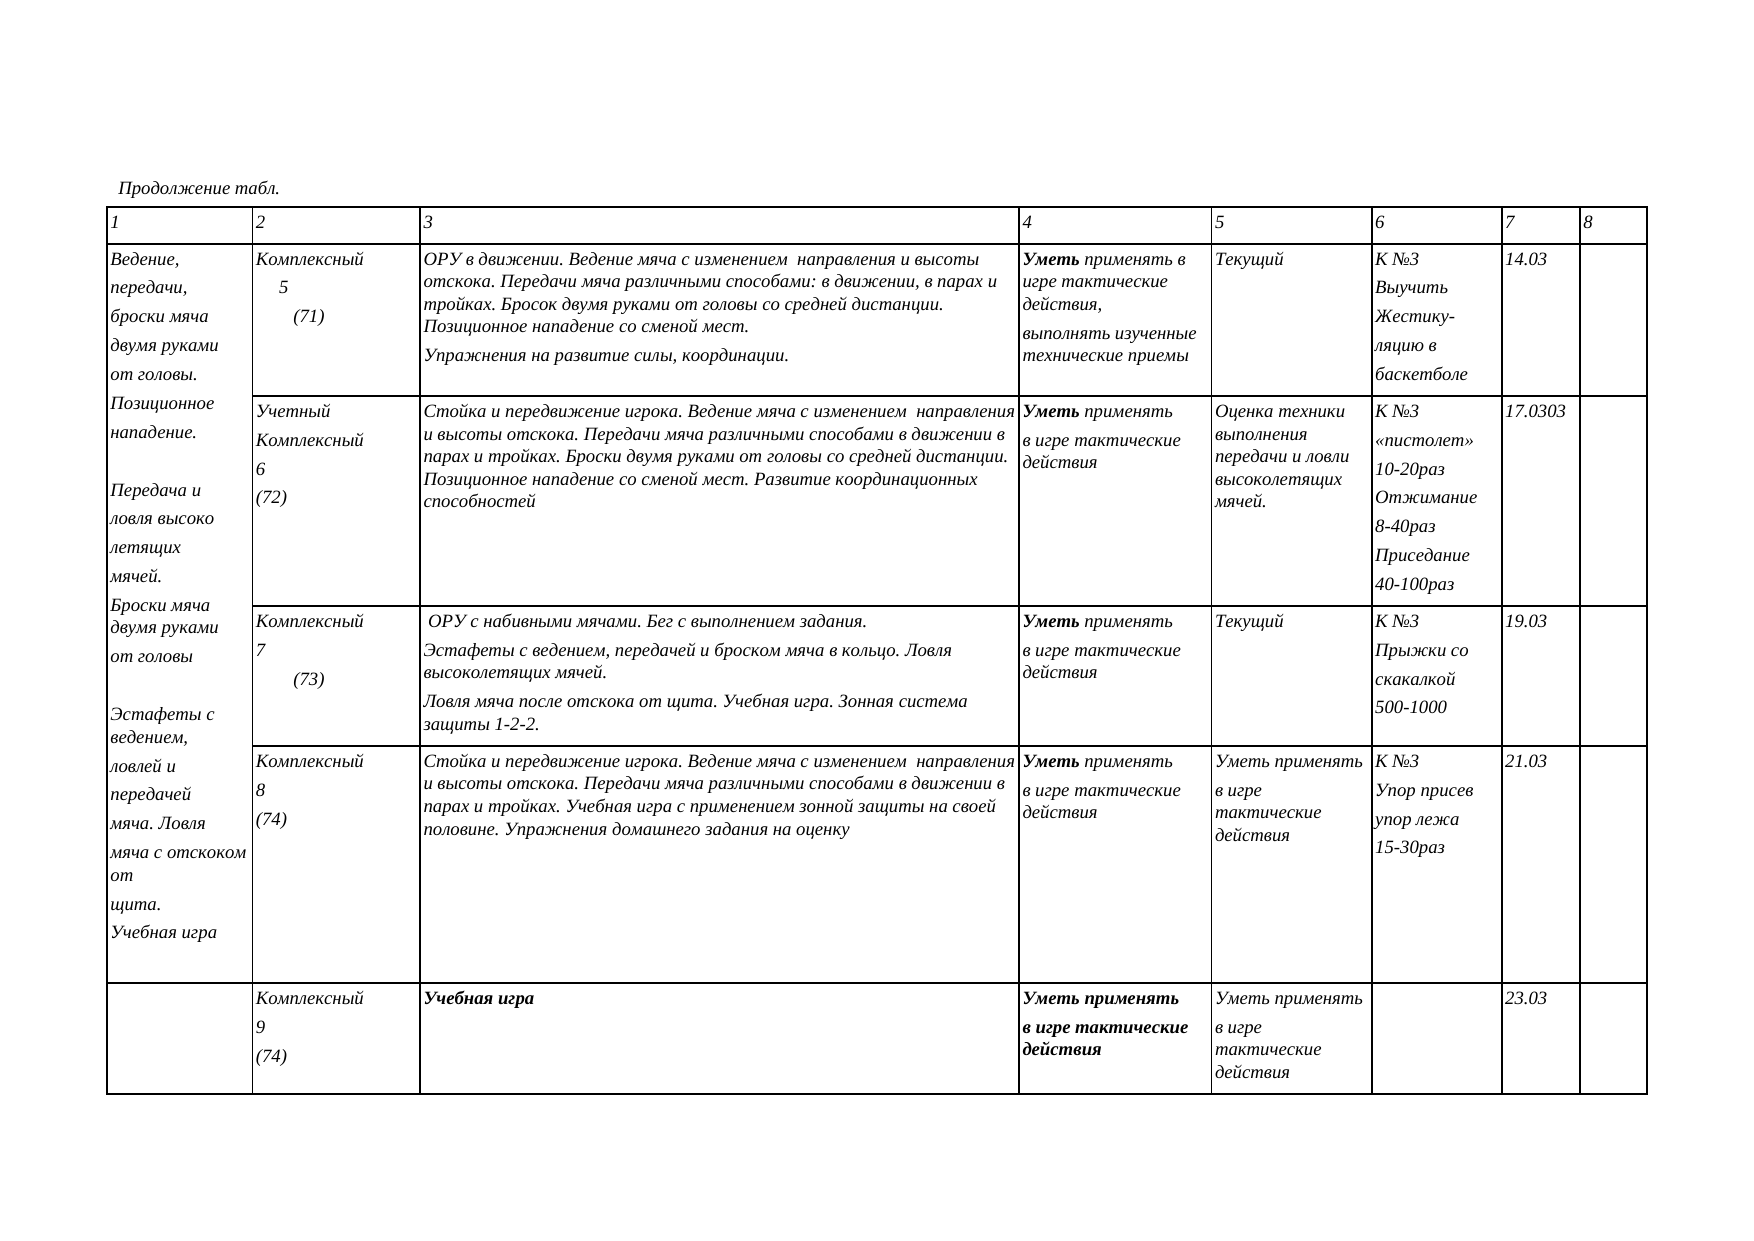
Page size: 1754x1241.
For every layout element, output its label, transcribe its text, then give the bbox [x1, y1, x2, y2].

table_cell ОРУ в движении. Ведение мяча с изменением направления и высоты отскока. Передачи мяча различными способами: в движении, в парах и тройках. Бросок двумя руками от головы со средней дистанции. Позиционное нападение со сменой мест. Упражнения на развитие силы, координации. [421, 245, 1018, 395]
table_cell 23.03 [1503, 984, 1579, 1093]
table_cell 14.03 [1503, 245, 1579, 395]
table_cell Уметь применять в игре тактические действия [1020, 984, 1211, 1093]
table_cell Оценка техники выполнения передачи и ловли высоколетящих мячей. [1212, 397, 1371, 605]
table_cell Текущий [1212, 607, 1371, 745]
table_cell К №3 Упор присев упор лежа 15-30раз [1373, 747, 1501, 982]
table_cell Комплексный 9 (74) [253, 984, 419, 1093]
table_cell [1581, 245, 1646, 395]
table_cell [1581, 607, 1646, 745]
table_header 7 [1503, 208, 1579, 243]
table_cell [108, 984, 252, 1093]
table_header 4 [1020, 208, 1211, 243]
table_cell Комплексный 5 (71) [253, 245, 419, 395]
table_cell Уметь применять в игре тактические действия [1212, 984, 1371, 1093]
table_cell К №3 Прыжки со скакалкой 500-1000 [1373, 607, 1501, 745]
table_cell Ведение, передачи, броски мяча двумя руками от головы. Позиционное нападение. Передача и ловля высоко летящих мячей. Броски мяча двумя руками от головы Эстафеты с ведением, ловлей и передачей мяча. Ловля мяча с отскоком от щита. Учебная игра [108, 245, 252, 982]
table_cell ОРУ с набивными мячами. Бег с выполнением задания. Эстафеты с ведением, передачей и броском мяча в кольцо. Ловля высоколетящих мячей. Ловля мяча после отскока от щита. Учебная игра. Зонная система защиты 1-2-2. [421, 607, 1018, 745]
table_cell Уметь применять в игре тактические действия, выполнять изученные технические приемы [1020, 245, 1211, 395]
table_header 1 [108, 208, 252, 243]
table_cell Комплексный 8 (74) [253, 747, 419, 982]
table_header 3 [421, 208, 1018, 243]
table_cell 17.0303 [1503, 397, 1579, 605]
table_header 2 [253, 208, 419, 243]
table_cell Уметь применять в игре тактические действия [1020, 747, 1211, 982]
table_cell Текущий [1212, 245, 1371, 395]
table_cell 19.03 [1503, 607, 1579, 745]
table_cell Комплексный 7 (73) [253, 607, 419, 745]
table_header 6 [1373, 208, 1501, 243]
table_cell 21.03 [1503, 747, 1579, 982]
table_cell [1581, 397, 1646, 605]
table_cell [1581, 747, 1646, 982]
table_cell Учетный Комплексный 6 (72) [253, 397, 419, 605]
table_cell Уметь применять в игре тактические действия [1020, 397, 1211, 605]
table_cell Уметь применять в игре тактические действия [1020, 607, 1211, 745]
table_cell Стойка и передвижение игрока. Ведение мяча с изменением направления и высоты отскока. Передачи мяча различными способами в движении в парах и тройках. Броски двумя руками от головы со средней дистанции. Позиционное нападение со сменой мест. Развитие координационных способностей [421, 397, 1018, 605]
table_cell Уметь применять в игре тактические действия [1212, 747, 1371, 982]
table_cell [1373, 984, 1501, 1093]
table_cell Учебная игра [421, 984, 1018, 1093]
table_header 5 [1212, 208, 1371, 243]
table_cell [1581, 984, 1646, 1093]
text Продолжение табл. [118, 177, 1636, 199]
table_cell Стойка и передвижение игрока. Ведение мяча с изменением направления и высоты отскока. Передачи мяча различными способами в движении в парах и тройках. Учебная игра с применением зонной защиты на своей половине. Упражнения домашнего задания на оценку [421, 747, 1018, 982]
table_cell К №3 Выучить Жестику- ляцию в баскетболе [1373, 245, 1501, 395]
table_header 8 [1581, 208, 1646, 243]
table_cell К №3 «пистолет» 10-20раз Отжимание 8-40раз Приседание 40-100раз [1373, 397, 1501, 605]
